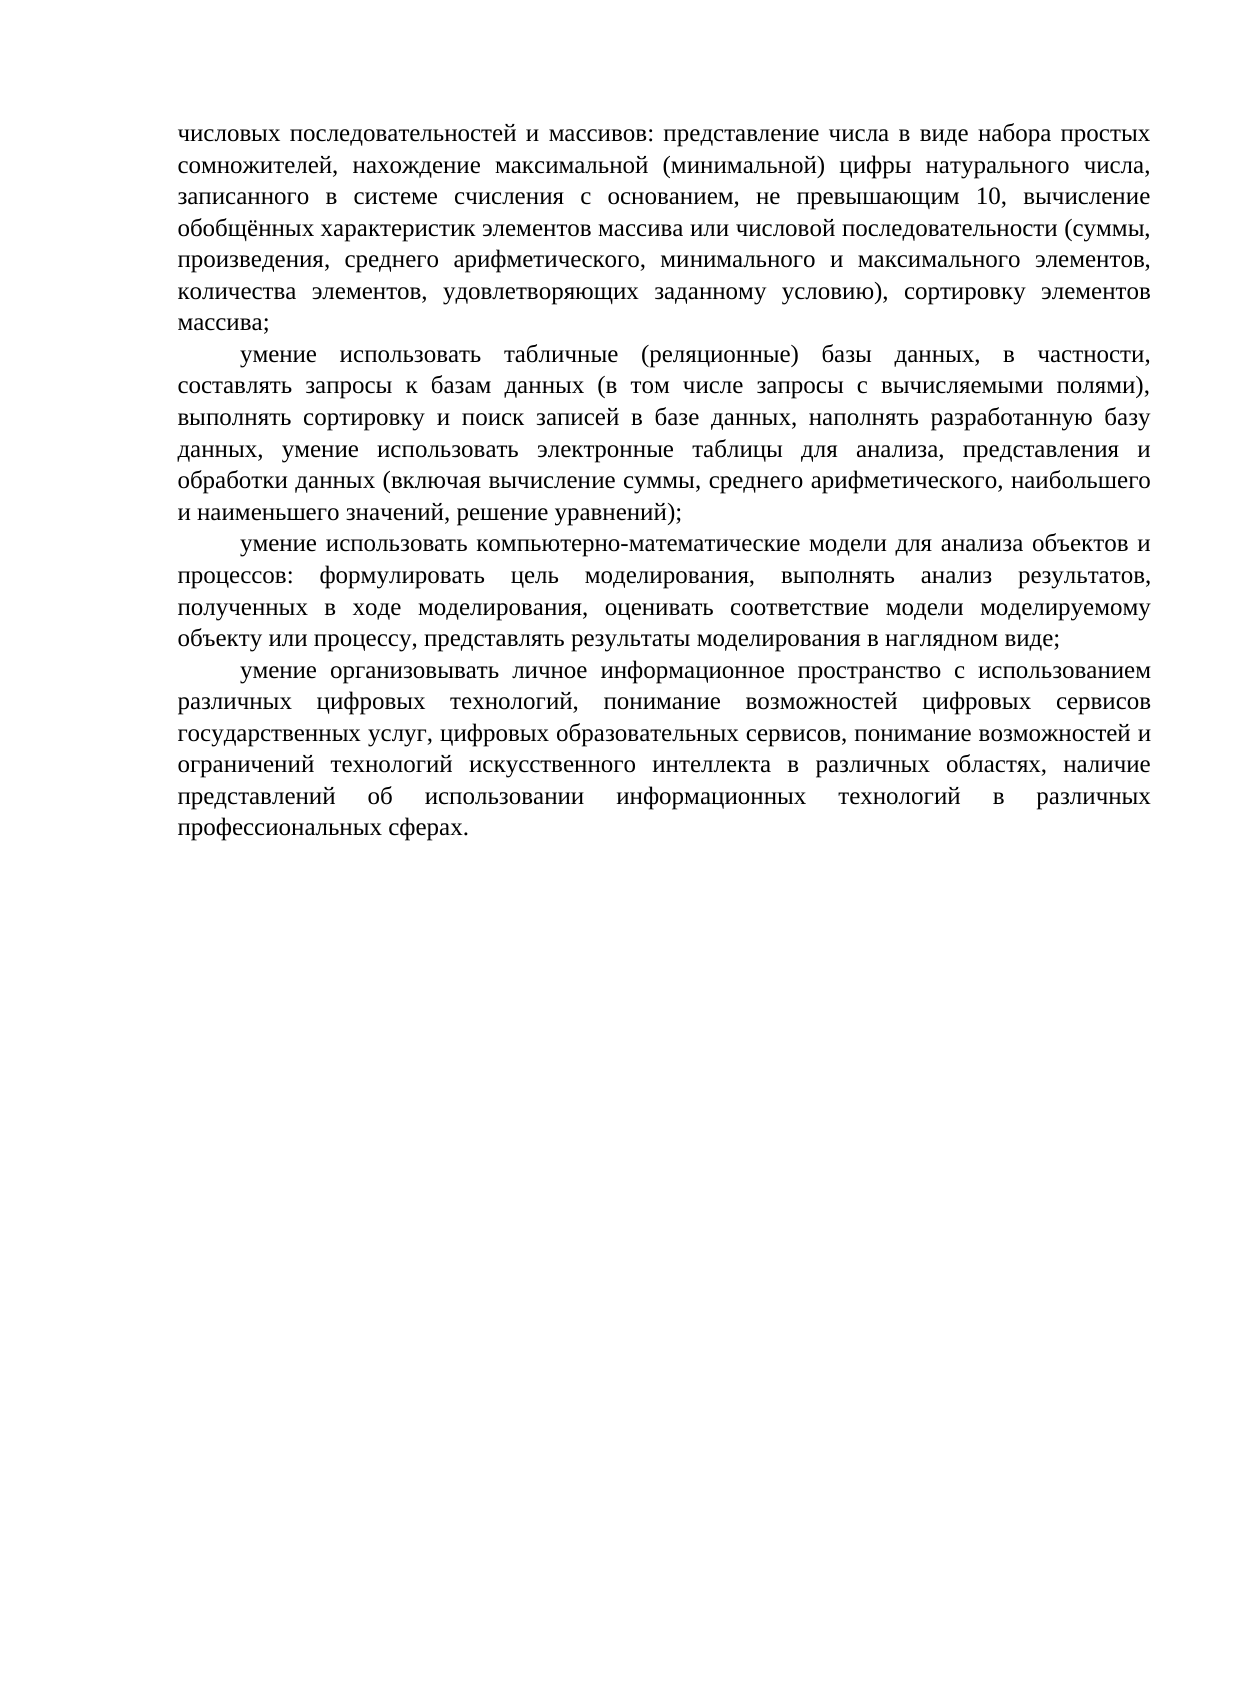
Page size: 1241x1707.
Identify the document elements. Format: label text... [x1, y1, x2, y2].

text умение использовать табличные (реляционные) базы данных, в частности, составлять запросы к базам данных (в том числе запросы с вычисляемыми полями), выполнять сортировку и поиск записей в базе данных, наполнять разработанную базу данных, умение использовать электронные таблицы для анализа, представления и обработки данных (включая вычисление суммы, среднего арифметического, наибольшего и наименьшего значений, решение уравнений); [177, 339, 1152, 526]
text умение организовывать личное информационное пространство с использованием различных цифровых технологий, понимание возможностей цифровых сервисов государственных услуг, цифровых образовательных сервисов, понимание возможностей и ограничений технологий искусственного интеллекта в различных областях, наличие представлений об использовании информационных технологий в различных профессиональных сферах. [177, 655, 1152, 841]
text умение использовать компьютерно-математические модели для анализа объектов и процессов: формулировать цель моделирования, выполнять анализ результатов, полученных в ходе моделирования, оценивать соответствие модели моделируемому объекту или процессу, представлять результаты моделирования в наглядном виде; [177, 528, 1152, 652]
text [177, 118, 1152, 336]
